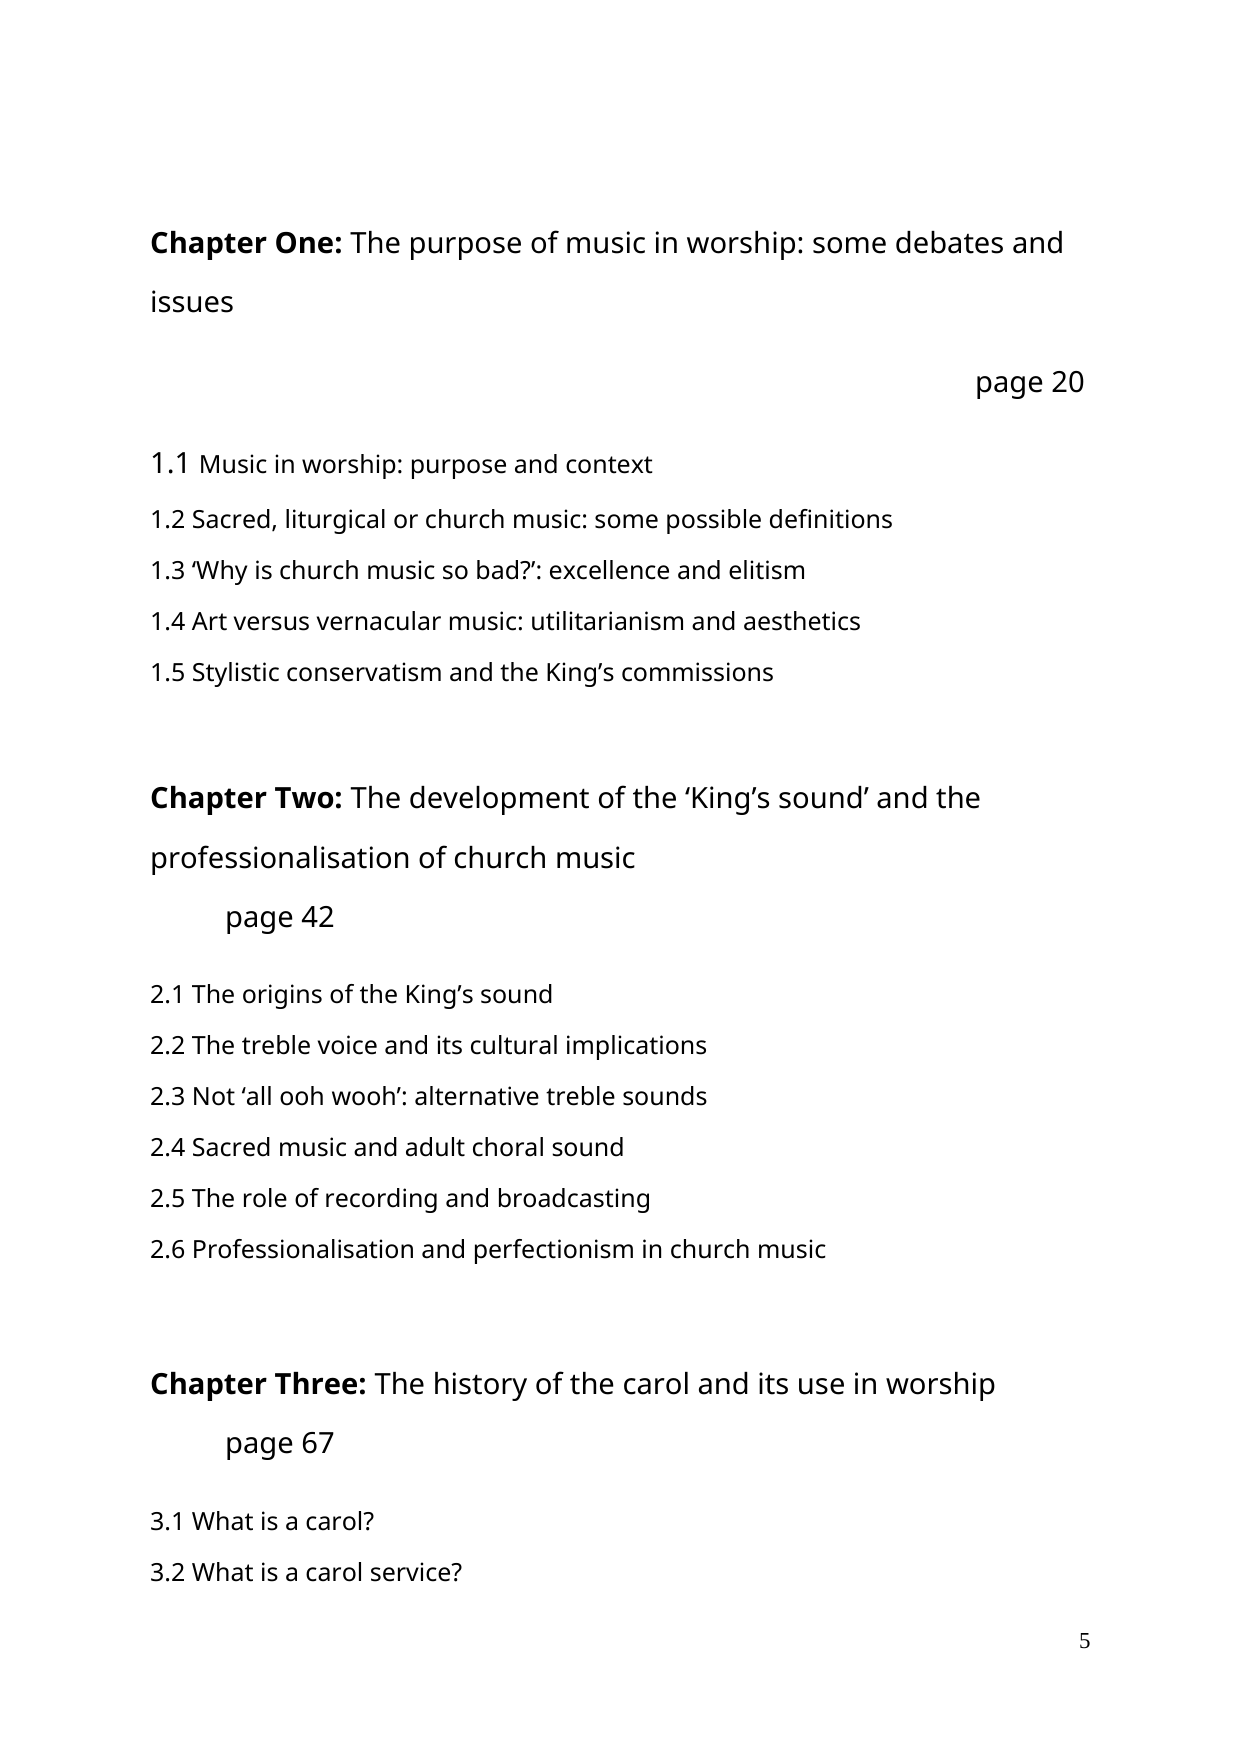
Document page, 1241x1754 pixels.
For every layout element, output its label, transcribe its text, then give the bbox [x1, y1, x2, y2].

text page 20 [900, 362, 1090, 401]
text Chapter Three: The history of the carol and its use in worship page 67 [150, 1363, 1090, 1462]
text 3.1 What is a carol? [150, 1503, 1090, 1537]
text 2.6 Professionalisation and perfectionism in church music [150, 1232, 1090, 1266]
text 1.5 Stylistic conservatism and the King’s commissions [150, 654, 1090, 689]
text 1.2 Sacred, liturgical or church music: some possible definitions [150, 501, 1090, 536]
text 1.4 Art versus vernacular music: utilitarianism and aesthetics [150, 603, 1090, 638]
text 1.3 ‘Why is church music so bad?’: excellence and elitism [150, 552, 1090, 587]
text 2.3 Not ‘all ooh wooh’: alternative treble sounds [150, 1079, 1090, 1113]
text 1.1 Music in worship: purpose and context [150, 442, 1090, 482]
text Chapter One: The purpose of music in worship: some debates and issues [150, 222, 1090, 321]
text Chapter Two: The development of the ‘King’s sound’ and the professionalisation of church music page 42 [150, 777, 1090, 936]
text 3.2 What is a carol service? [150, 1554, 1090, 1588]
text 2.5 The role of recording and broadcasting [150, 1181, 1090, 1215]
text 2.4 Sacred music and adult choral sound [150, 1130, 1090, 1164]
text 2.2 The treble voice and its cultural implications [150, 1028, 1090, 1062]
text 2.1 The origins of the King’s sound [150, 977, 1090, 1011]
